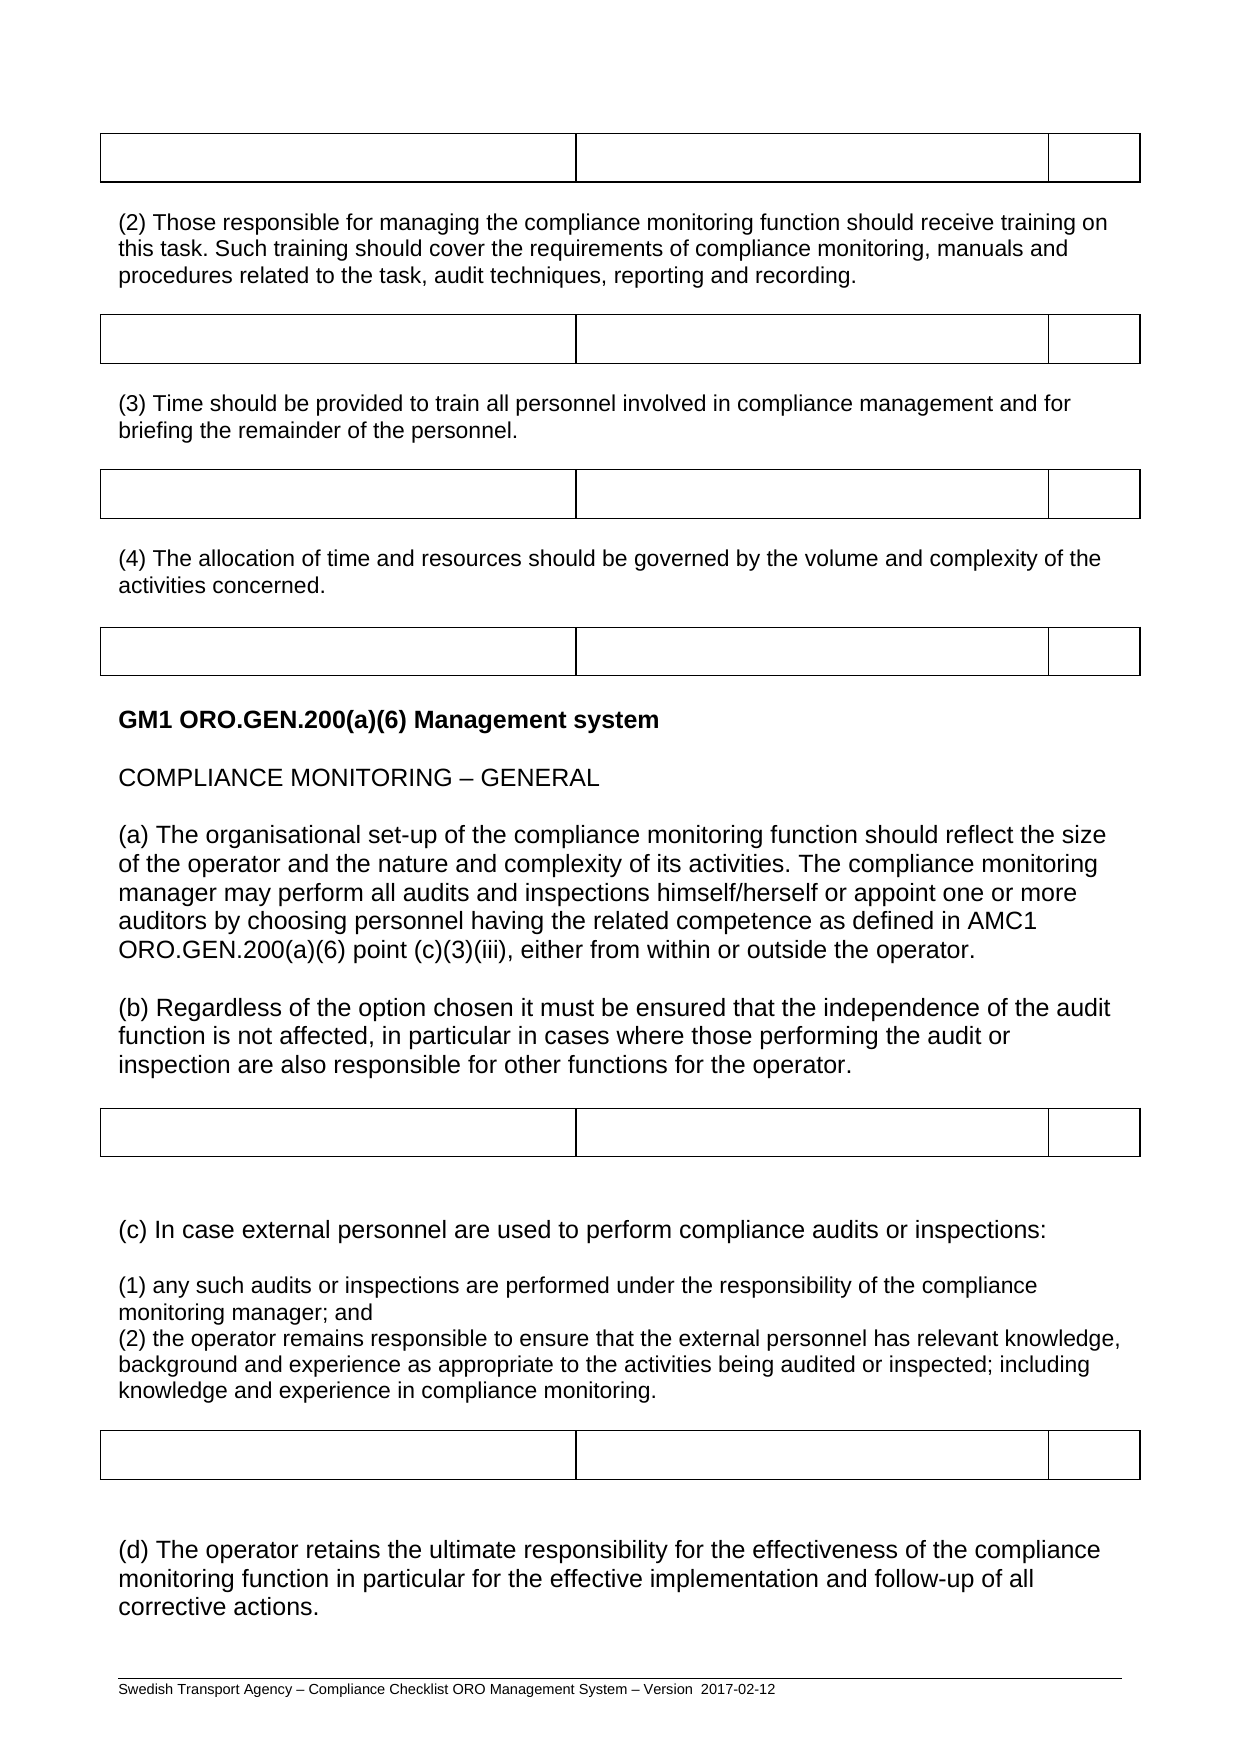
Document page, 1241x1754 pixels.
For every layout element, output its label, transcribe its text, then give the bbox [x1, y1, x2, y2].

text (d) The operator retains the ultimate responsibility for the effectiveness of the compliance monitoring function in particular for the effective implementation and follow-up of all corrective actions. [118, 1535, 1122, 1621]
table_header [101, 628, 575, 675]
table_header [1049, 1431, 1139, 1479]
table_header [1049, 628, 1139, 675]
text (a) The organisational set-up of the compliance monitoring function should reflect the size of the operator and the nature and complexity of its activities. The compliance monitoring manager may perform all audits and inspections himself/herself or appoint one or more auditors by choosing personnel having the related competence as defined in AMC1 ORO.GEN.200(a)(6) point (c)(3)(iii), either from within or outside the operator. [118, 820, 1122, 964]
table_header [577, 134, 1048, 181]
text (c) In case external personnel are used to perform compliance audits or inspections: [118, 1214, 1122, 1243]
text (b) Regardless of the option chosen it must be ensured that the independence of the audit function is not affected, in particular in cases where those performing the audit or inspection are also responsible for other functions for the operator. [118, 992, 1122, 1079]
text (3) Time should be provided to train all personnel involved in compliance management and for briefing the remainder of the personnel. [118, 390, 1122, 443]
table_header [1049, 315, 1139, 363]
text (2) the operator remains responsible to ensure that the external personnel has relevant knowledge, background and experience as appropriate to the activities being audited or inspected; including knowledge and experience in compliance monitoring. [118, 1325, 1122, 1404]
table_header [1049, 134, 1139, 181]
table_header [101, 134, 575, 181]
text GM1 ORO.GEN.200(a)(6) Management system [118, 705, 1122, 734]
text (1) any such audits or inspections are performed under the responsibility of the compliance monitoring manager; and [118, 1272, 1122, 1325]
table_header [101, 315, 575, 363]
table_header [1049, 1109, 1139, 1156]
table_header [1049, 470, 1139, 518]
table_header [101, 1431, 575, 1479]
table_header [577, 470, 1048, 518]
table_header [577, 1431, 1048, 1479]
table_header [101, 470, 575, 518]
table_header [577, 1109, 1048, 1156]
text (4) The allocation of time and resources should be governed by the volume and complexity of the activities concerned. [118, 545, 1122, 598]
table_header [101, 1109, 575, 1156]
text COMPLIANCE MONITORING – GENERAL [118, 762, 1122, 791]
table_header [577, 628, 1048, 675]
table_header [577, 315, 1048, 363]
text (2) Those responsible for managing the compliance monitoring function should receive training on this task. Such training should cover the requirements of compliance monitoring, manuals and procedures related to the task, audit techniques, reporting and recording. [118, 209, 1122, 288]
